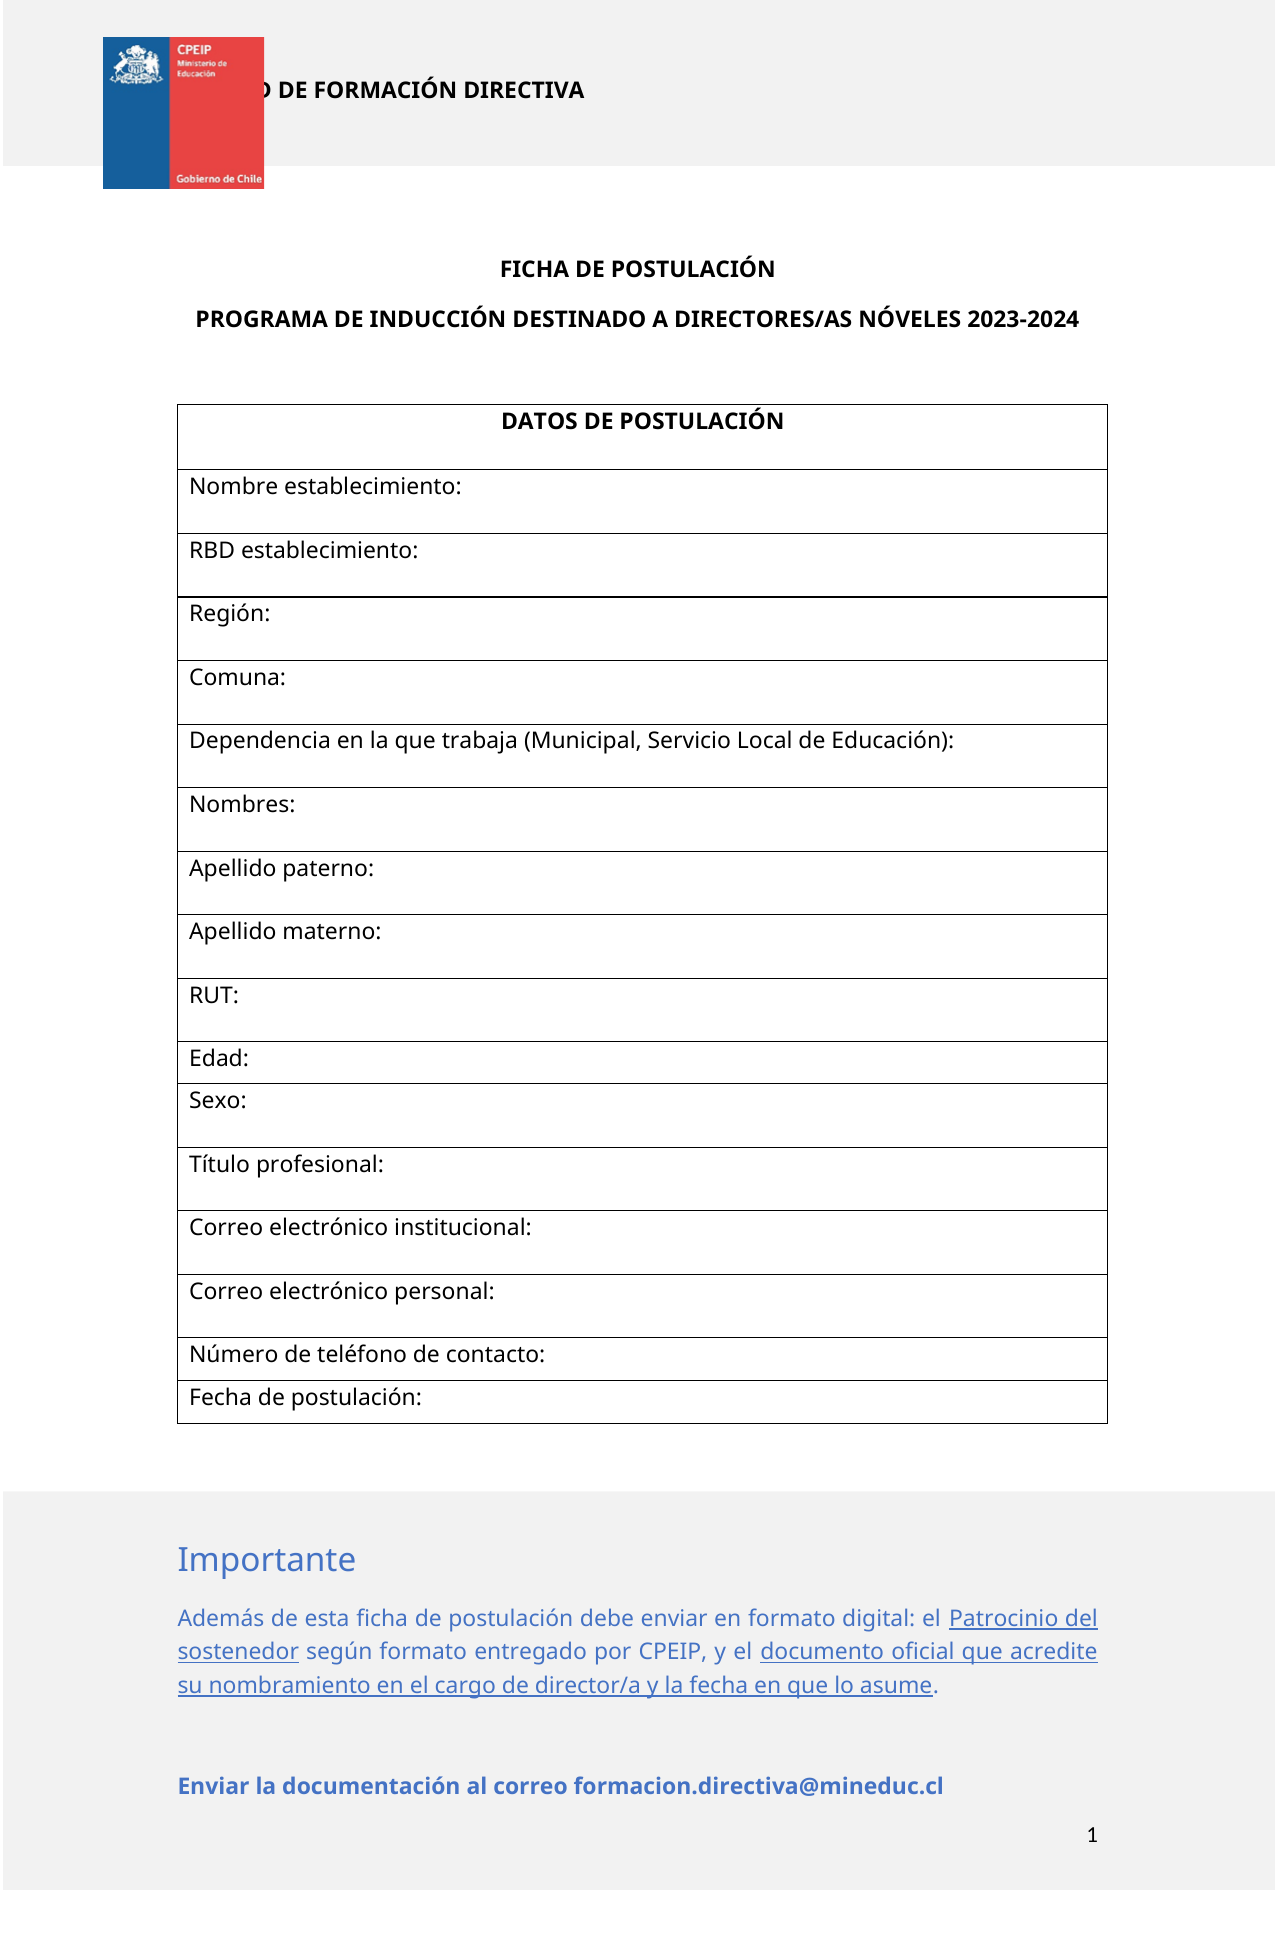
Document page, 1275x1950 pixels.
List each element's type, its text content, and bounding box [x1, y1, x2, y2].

table_cell [738, 1148, 1107, 1210]
table_cell Fecha de postulación: [178, 1381, 1107, 1423]
table_cell Nombres: [178, 788, 738, 851]
table_cell Edad: [178, 1042, 738, 1083]
table_cell Correo electrónico personal: [178, 1275, 1107, 1337]
text PROGRAMA DE INDUCCIÓN DESTINADO A DIRECTORES/AS NÓVELES 2023-2024 [177, 303, 1098, 335]
table_cell Título profesional: [178, 1148, 738, 1210]
table_cell [738, 788, 1107, 851]
table_cell Región: [178, 598, 1107, 660]
table_cell [738, 852, 1107, 914]
table_cell Nombre establecimiento: [178, 470, 1107, 533]
table_cell [738, 1084, 1107, 1147]
table_cell [738, 915, 1107, 978]
table_cell Correo electrónico institucional: [178, 1211, 1107, 1274]
table_cell Sexo: [178, 1084, 738, 1147]
table_cell Apellido paterno: [178, 852, 738, 914]
table_cell [738, 1042, 1107, 1083]
table_cell [738, 979, 1107, 1041]
table_cell RBD establecimiento: [178, 534, 1107, 596]
table_cell Comuna: [178, 661, 1107, 723]
table_header DATOS DE POSTULACIÓN [178, 405, 1107, 469]
text FICHA DE POSTULACIÓN [177, 253, 1098, 284]
table_cell Apellido materno: [178, 915, 738, 978]
table_cell RUT: [178, 979, 738, 1041]
table_cell Número de teléfono de contacto: [178, 1338, 1107, 1380]
table_cell Dependencia en la que trabaja (Municipal, Servicio Local de Educación): [178, 725, 1107, 787]
picture [101, 37, 264, 188]
